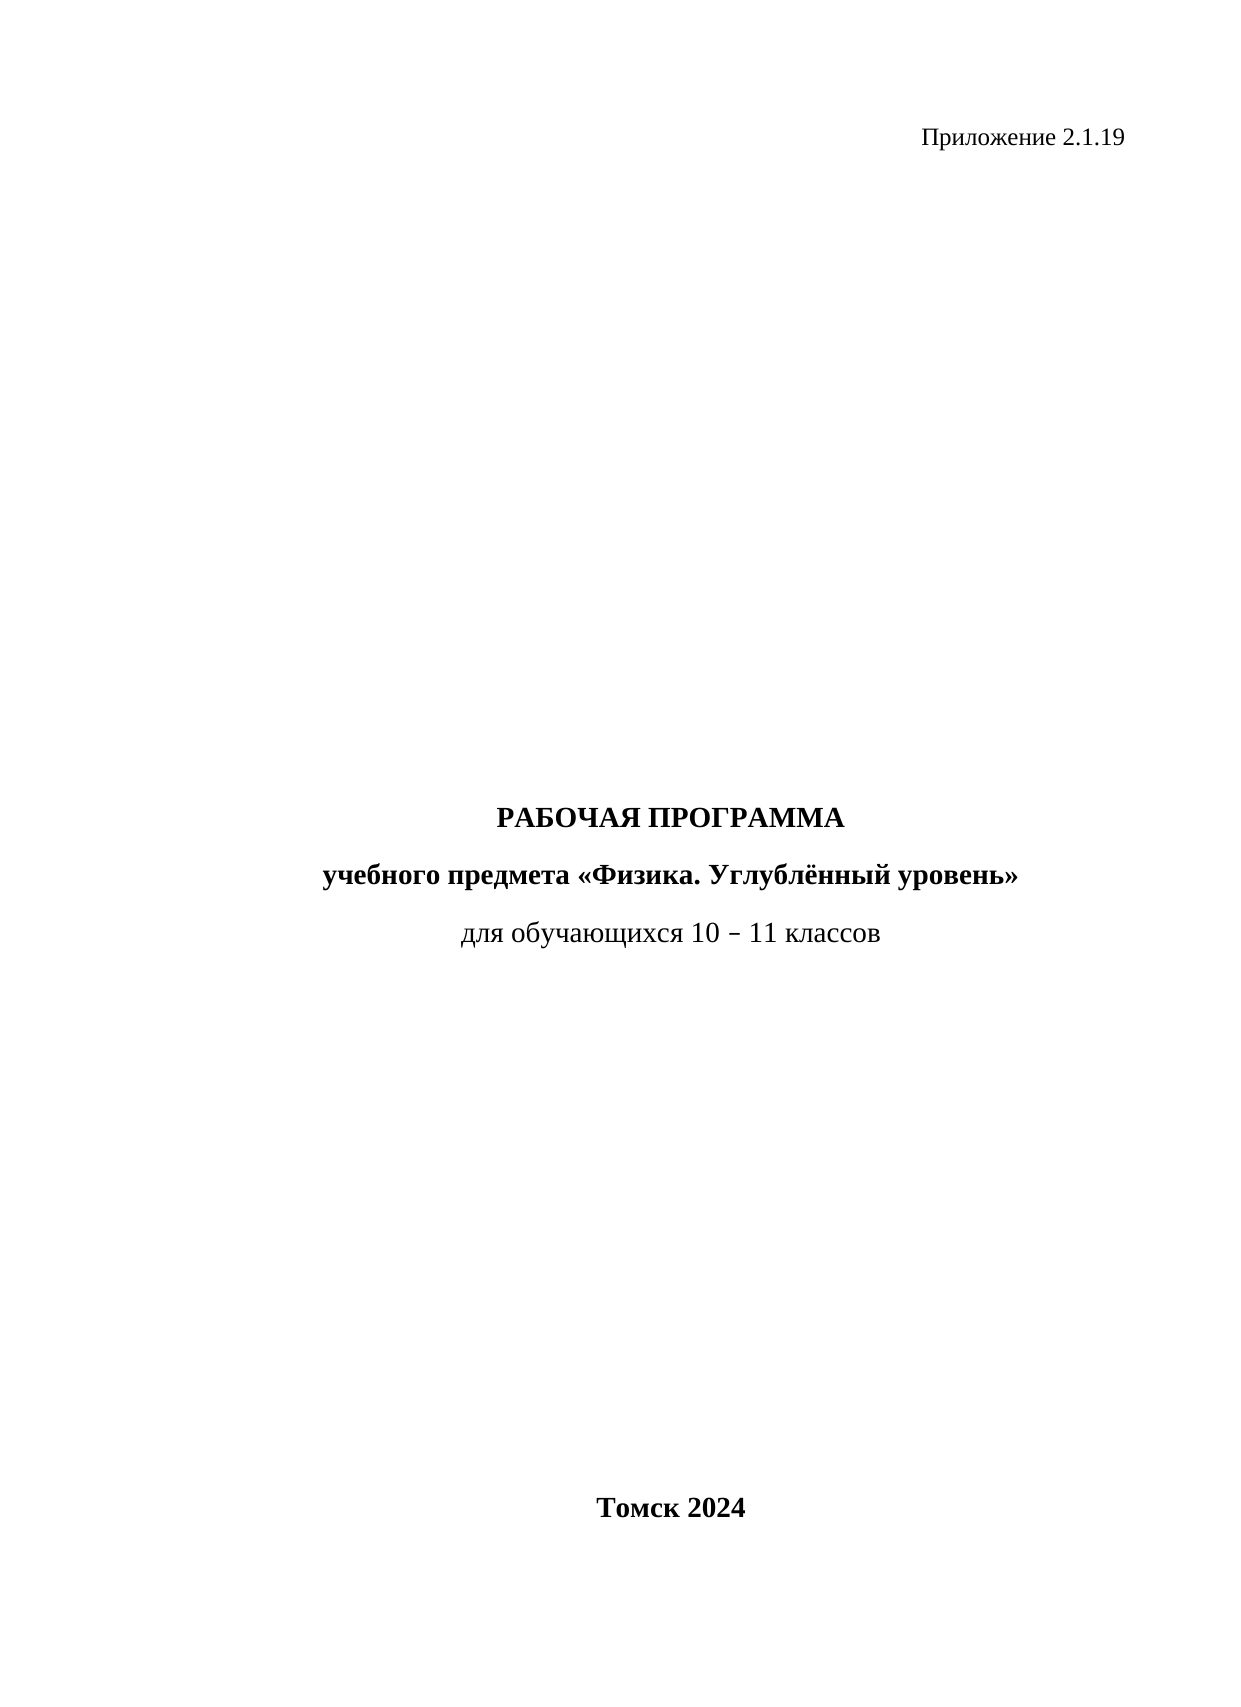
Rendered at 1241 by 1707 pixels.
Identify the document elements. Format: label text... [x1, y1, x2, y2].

text Томск 2024 [190, 1490, 1152, 1523]
text для обучающихся 10 – 11 классов [190, 914, 1152, 950]
text учебного предмета «Физика. Углублённый уровень» [190, 857, 1152, 891]
text РАБОЧАЯ ПРОГРАММА [190, 800, 1152, 834]
text ​ Приложение 2.1.19 [853, 118, 1152, 152]
